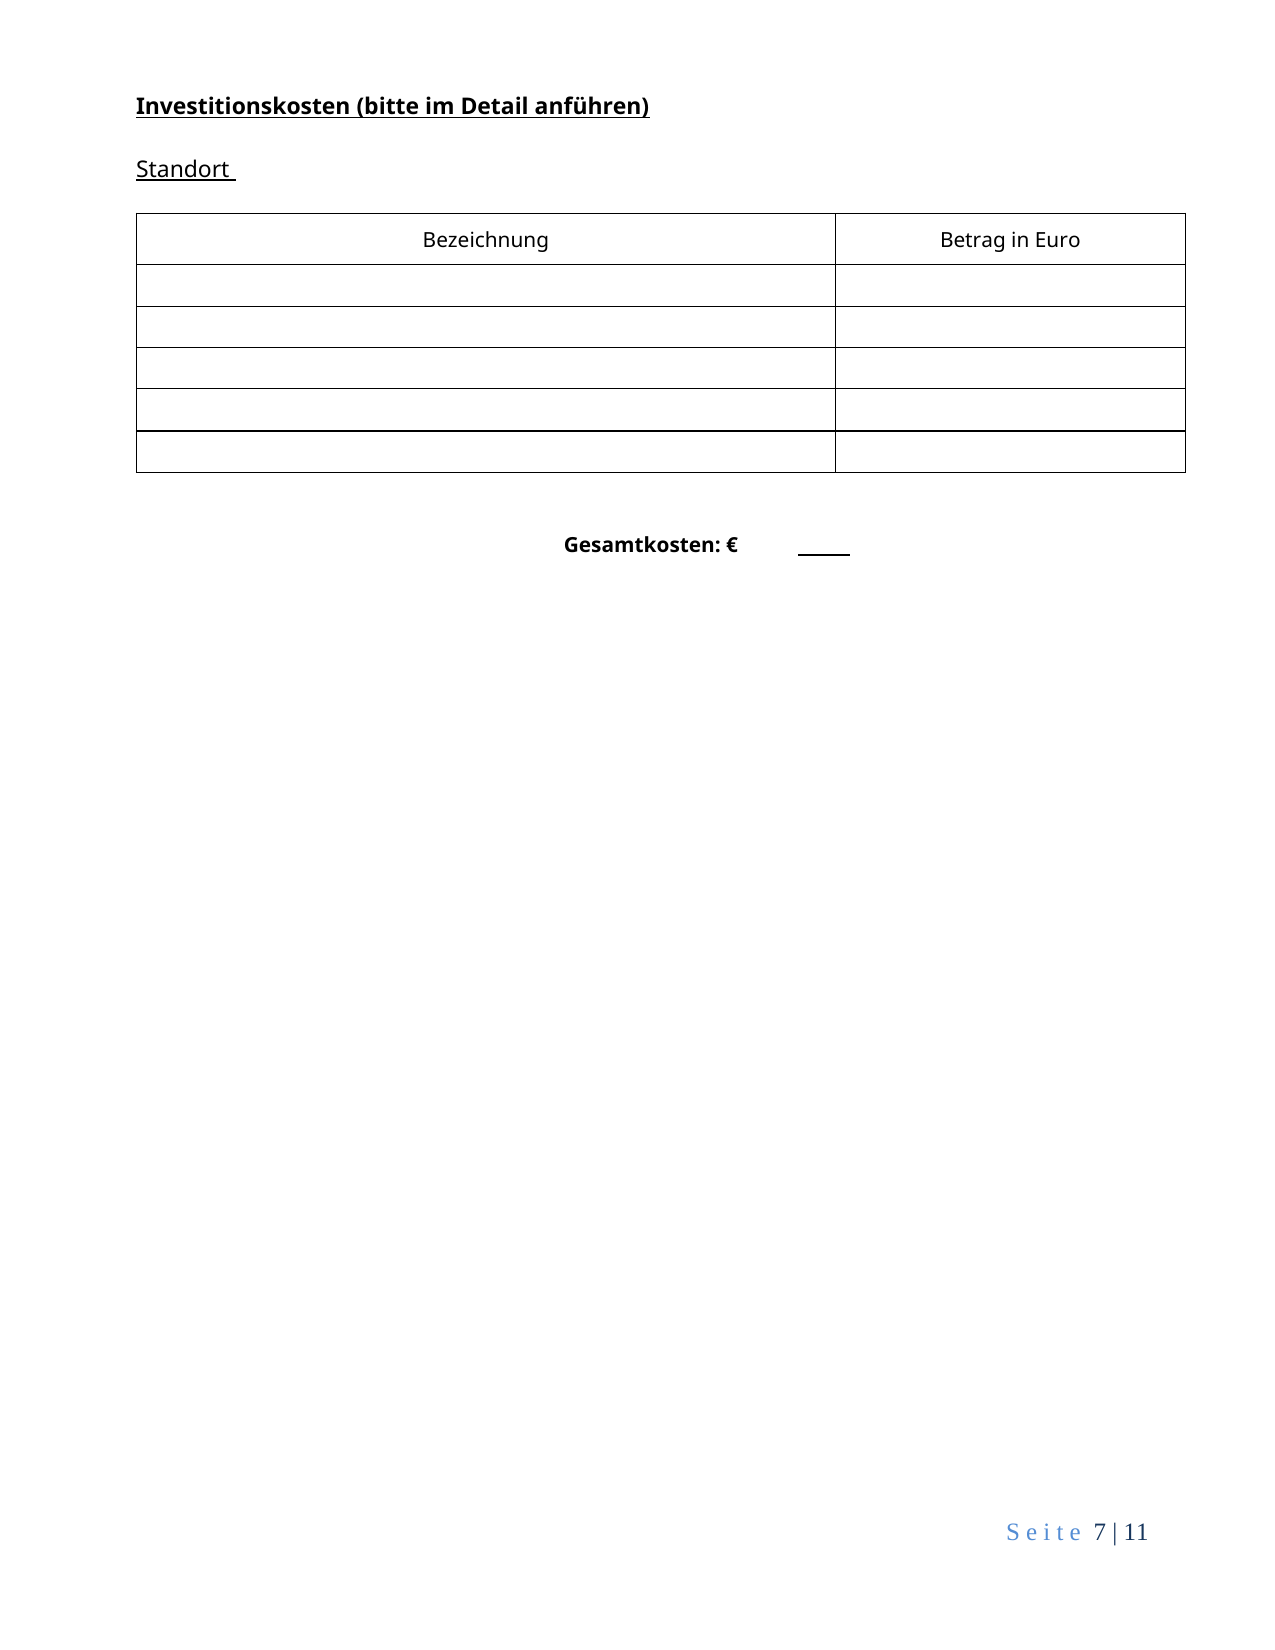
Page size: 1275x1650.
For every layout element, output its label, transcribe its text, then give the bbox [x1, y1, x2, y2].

table_cell [836, 389, 1185, 430]
text Gesamtkosten: € [136, 530, 1175, 558]
table_header [836, 432, 1185, 472]
table_cell [836, 265, 1185, 306]
table_cell [836, 348, 1185, 388]
table_header Betrag in Euro [836, 214, 1185, 264]
text Investitionskosten (bitte im Detail anführen) [136, 90, 1175, 122]
table_cell [836, 307, 1185, 347]
table_header [137, 432, 835, 472]
table_header Bezeichnung [137, 214, 835, 264]
table_cell [137, 389, 835, 430]
table_cell [137, 265, 835, 306]
text Standort [136, 153, 1175, 184]
table_cell [137, 307, 835, 347]
table_cell [137, 348, 835, 388]
